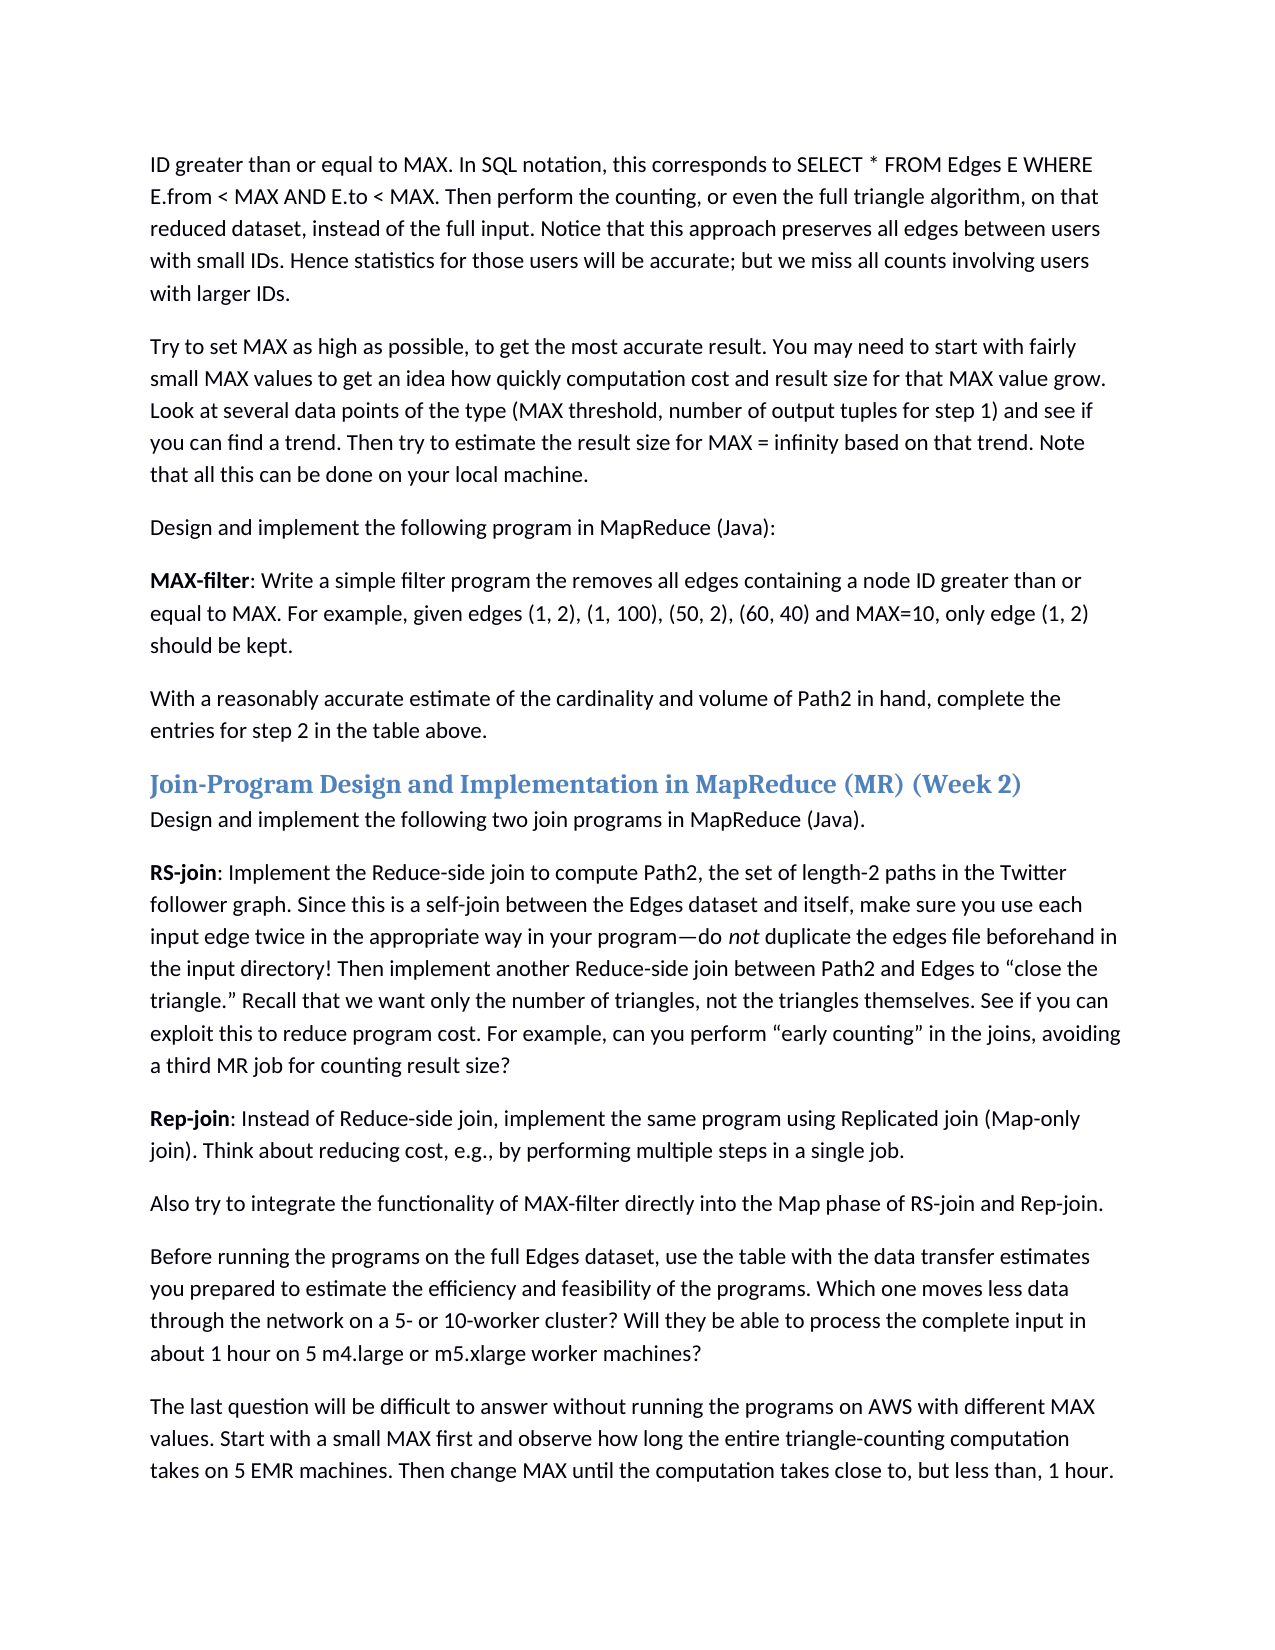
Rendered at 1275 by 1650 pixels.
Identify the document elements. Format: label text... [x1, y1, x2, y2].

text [150, 1392, 1125, 1484]
text With a reasonably accurate estimate of the cardinality and volume of Path2 in hand, complete the entries for step 2 in the table above. [150, 684, 1125, 744]
text MAX-filter: Write a simple filter program the removes all edges containing a node ID greater than or equal to MAX. For example, given edges (1, 2), (1, 100), (50, 2), (60, 40) and MAX=10, only edge (1, 2) should be kept. [150, 567, 1125, 659]
text Design and implement the following program in MapReduce (Java): [150, 513, 1125, 542]
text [150, 150, 1125, 307]
text Try to set MAX as high as possible, to get the most accurate result. You may need to start with fairly small MAX values to get an idea how quickly computation cost and result size for that MAX value grow. Look at several data points of the type (MAX threshold, number of output tuples for step 1) and see if you can find a trend. Then try to estimate the result size for MAX = infinity based on that trend. Note that all this can be done on your local machine. [150, 332, 1125, 488]
text Rep-join: Instead of Reduce-side join, implement the same program using Replicated join (Map-only join). Think about reducing cost, e.g., by performing multiple steps in a single job. [150, 1104, 1125, 1164]
subtitle Join-Program Design and Implementation in MapReduce (MR) (Week 2) [150, 769, 1125, 800]
text Design and implement the following two join programs in MapReduce (Java). [150, 805, 1125, 833]
text Also try to integrate the functionality of MAX-filter directly into the Map phase of RS-join and Rep-join. [150, 1189, 1125, 1217]
text Before running the programs on the full Edges dataset, use the table with the data transfer estimates you prepared to estimate the efficiency and feasibility of the programs. Which one moves less data through the network on a 5- or 10-worker cluster? Will they be able to process the complete input in about 1 hour on 5 m4.large or m5.xlarge worker machines? [150, 1242, 1125, 1367]
text RS-join: Implement the Reduce-side join to compute Path2, the set of length-2 paths in the Twitter follower graph. Since this is a self-join between the Edges dataset and itself, make sure you use each input edge twice in the appropriate way in your program—do not duplicate the edges file beforehand in the input directory! Then implement another Reduce-side join between Path2 and Edges to “close the triangle.” Recall that we want only the number of triangles, not the triangles themselves. See if you can exploit this to reduce program cost. For example, can you perform “early counting” in the joins, avoiding a third MR job for counting result size? [150, 858, 1125, 1079]
